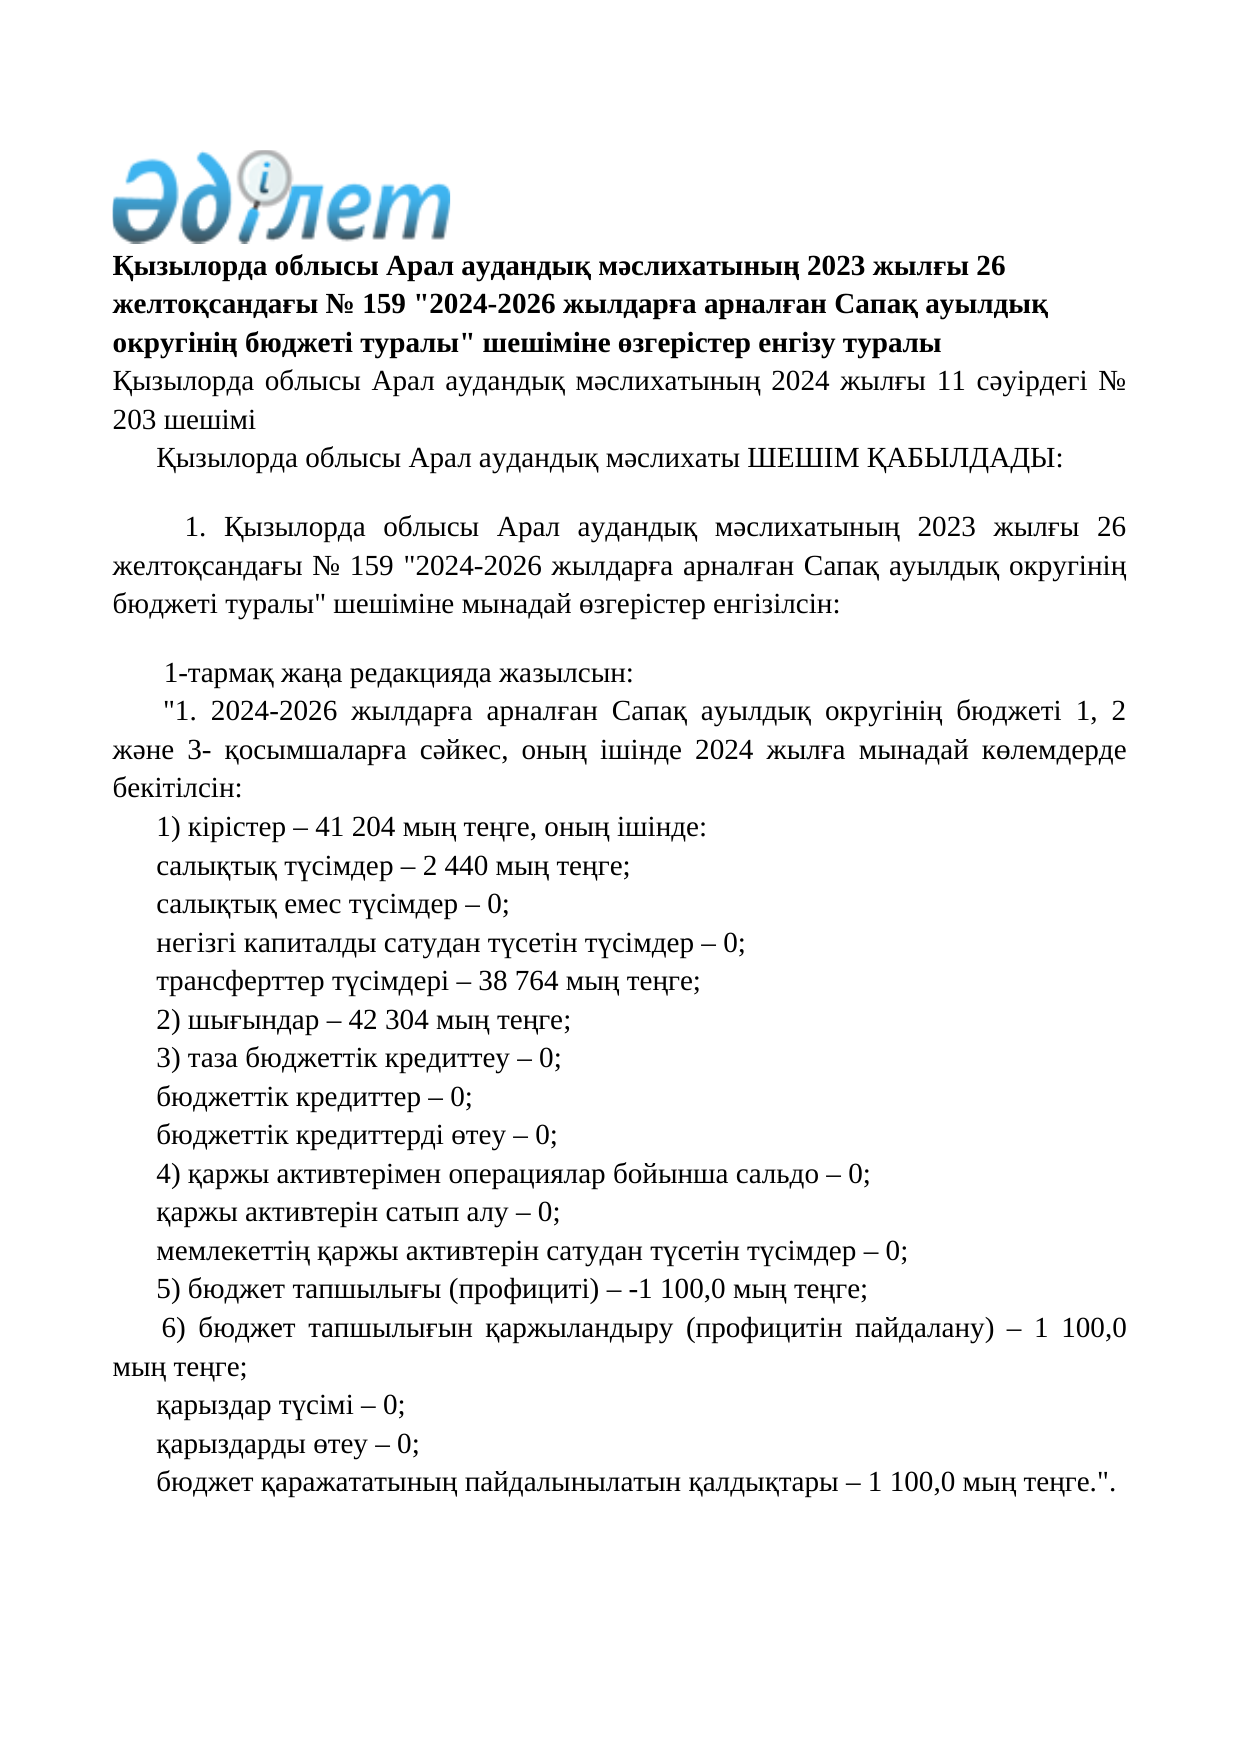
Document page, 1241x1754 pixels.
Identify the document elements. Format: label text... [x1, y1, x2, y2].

text 1. Қызылорда облысы Арал аудандық мәслихатының 2023 жылғы 26 желтоқсандағы № 159 "2024-2026 жылдарға арналған Сапақ ауылдық округінің бюджеті туралы" шешіміне мынадай өзгерістер енгізілсін: [112, 509, 1128, 620]
text бюджеттік кредиттерді өтеу – 0; [112, 1117, 1128, 1151]
text қарыздарды өтеу – 0; [112, 1426, 1128, 1459]
text 6) бюджет тапшылығын қаржыландыру (профицитін пайдалану) – 1 100,0 мың теңге; [112, 1310, 1128, 1382]
text мемлекеттің қаржы активтерін сатудан түсетін түсімдер – 0; [112, 1233, 1128, 1267]
text 5) бюджет тапшылығы (профициті) – -1 100,0 мың теңге; [112, 1272, 1128, 1305]
text 3) таза бюджеттік кредиттеу – 0; [112, 1040, 1128, 1074]
text негізгі капиталды сатудан түсетін түсімдер – 0; [112, 925, 1128, 958]
text салықтық түсімдер – 2 440 мың теңге; [112, 848, 1128, 881]
text бюджеттік кредиттер – 0; [112, 1079, 1128, 1112]
text 1-тармақ жаңа редакцияда жазылсын: [112, 655, 1128, 688]
text Қызылорда облысы Арал аудандық мәслихаты ШЕШІМ ҚАБЫЛДАДЫ: [112, 440, 1128, 474]
text трансферттер түсімдері – 38 764 мың теңге; [112, 963, 1128, 997]
text "1. 2024-2026 жылдарға арналған Сапақ ауылдық округінің бюджеті 1, 2 және 3- қосымшаларға сәйкес, оның ішінде 2024 жылға мынадай көлемдерде бекітілсін: [112, 693, 1128, 804]
text 2) шығындар – 42 304 мың теңге; [112, 1002, 1128, 1035]
text 1) кірістер – 41 204 мың теңге, оның ішінде: [112, 809, 1128, 843]
text салықтық емес түсімдер – 0; [112, 886, 1128, 920]
text 4) қаржы активтерімен операциялар бойынша сальдо – 0; [112, 1156, 1128, 1189]
text қарыздар түсімі – 0; [112, 1387, 1128, 1421]
text бюджет қаражататының пайдалынылатын қалдықтары – 1 100,0 мың теңге.". [112, 1464, 1128, 1498]
text Қызылорда облысы Арал аудандық мәслихатының 2024 жылғы 11 сәуірдегі № 203 шешімі [112, 363, 1128, 435]
text Қызылорда облысы Арал аудандық мәслихатының 2023 жылғы 26 желтоқсандағы № 159 "2024-2026 жылдарға арналған Сапақ ауылдық округінің бюджеті туралы" шешіміне өзгерістер енгізу туралы [112, 248, 1128, 358]
text қаржы активтерін сатып алу – 0; [112, 1194, 1128, 1228]
picture [112, 150, 451, 244]
